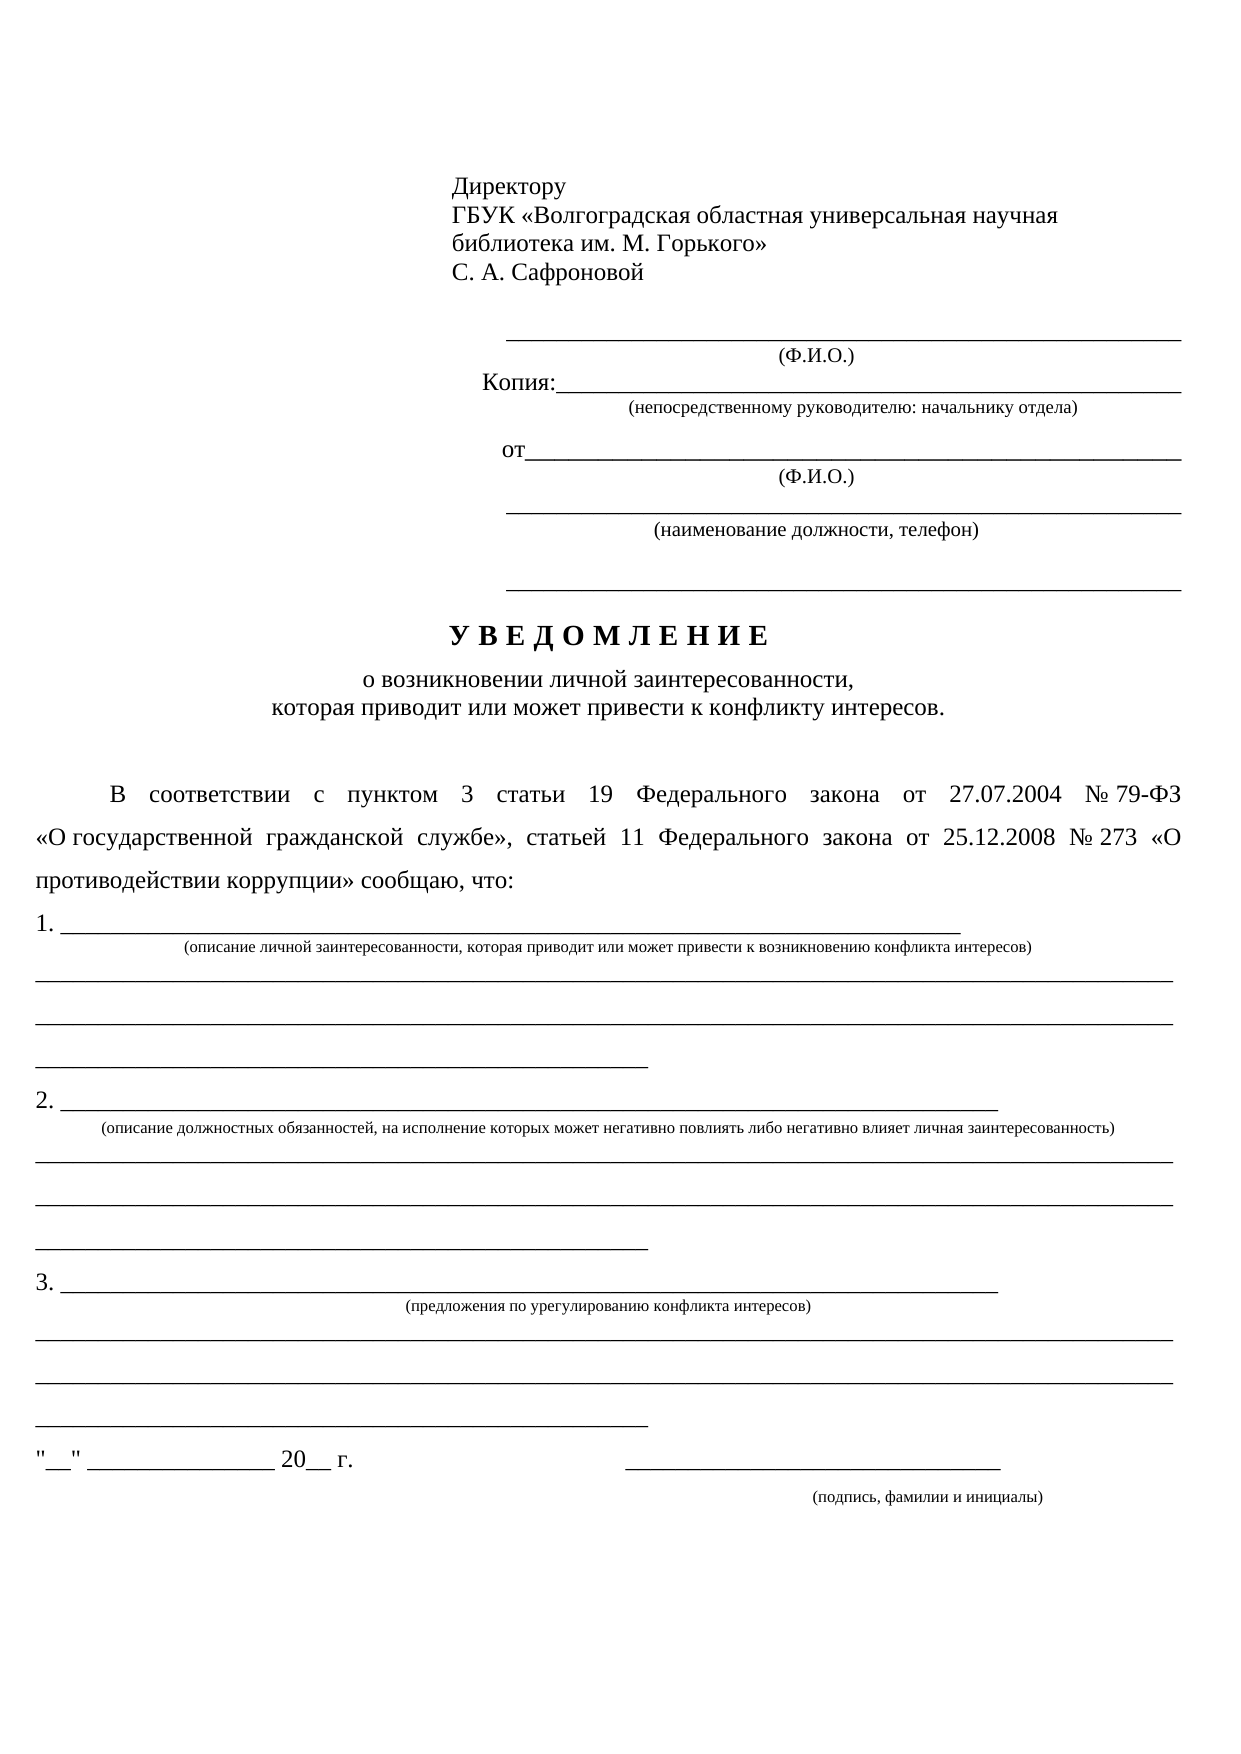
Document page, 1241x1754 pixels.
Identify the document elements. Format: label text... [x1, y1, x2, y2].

text (описание личной заинтересованности, которая приводит или может привести к возникновению конфликта интересов) [35, 937, 1181, 956]
text о возникновении личной заинтересованности, [35, 664, 1181, 692]
text ГБУК «Волгоградская областная универсальная научная библиотека им. М. Горького» [452, 200, 1181, 257]
text (Ф.И.О.) [452, 343, 1181, 367]
text Копия:__________________________________________________ [452, 367, 1181, 396]
text (Ф.И.О.) [452, 464, 1181, 488]
text от_____________________________________________ [452, 430, 1181, 464]
text ______________________________________________________ [452, 565, 1181, 593]
text 3. ___________________________________________________________________________ [35, 1267, 1181, 1296]
text "__" _______________ 20__ г. ______________________________ [35, 1444, 1181, 1473]
text (описание должностных обязанностей, на исполнение которых может негативно повлиять либо негативно влияет личная заинтересованность) [35, 1118, 1181, 1137]
text (предложения по урегулированию конфликта интересов) [35, 1296, 1181, 1315]
text которая приводит или может привести к конфликту интересов. [35, 692, 1181, 721]
text В соответствии с пунктом 3 статьи 19 Федерального закона от 27.07.2004 № 79-ФЗ «О государственной гражданской службе», статьей 11 Федерального закона от 25.12.2008 № 273 «О противодействии коррупции» сообщаю, что: [35, 779, 1181, 894]
text 2. ___________________________________________________________________________ [35, 1085, 1181, 1114]
text Директору [452, 171, 1181, 200]
text (подпись, фамилии и инициалы) [35, 1487, 1181, 1506]
text ______________________________________________________ [452, 488, 1181, 517]
text (наименование должности, телефон) [452, 517, 1181, 541]
text (непосредственному руководителю: начальнику отдела) [452, 396, 1181, 418]
text ______________________________________________________ [452, 315, 1181, 343]
text _______________________________________________________________________________________________________________________________________________________________________________________________________________________________________ [35, 1137, 1181, 1252]
text _______________________________________________________________________________________________________________________________________________________________________________________________________________________________________ [35, 1315, 1181, 1430]
text уведомление [35, 618, 1181, 651]
text С. А. Сафроновой [452, 257, 1181, 286]
text 1. ________________________________________________________________________ [35, 908, 1181, 937]
text _______________________________________________________________________________________________________________________________________________________________________________________________________________________________________ [35, 956, 1181, 1071]
